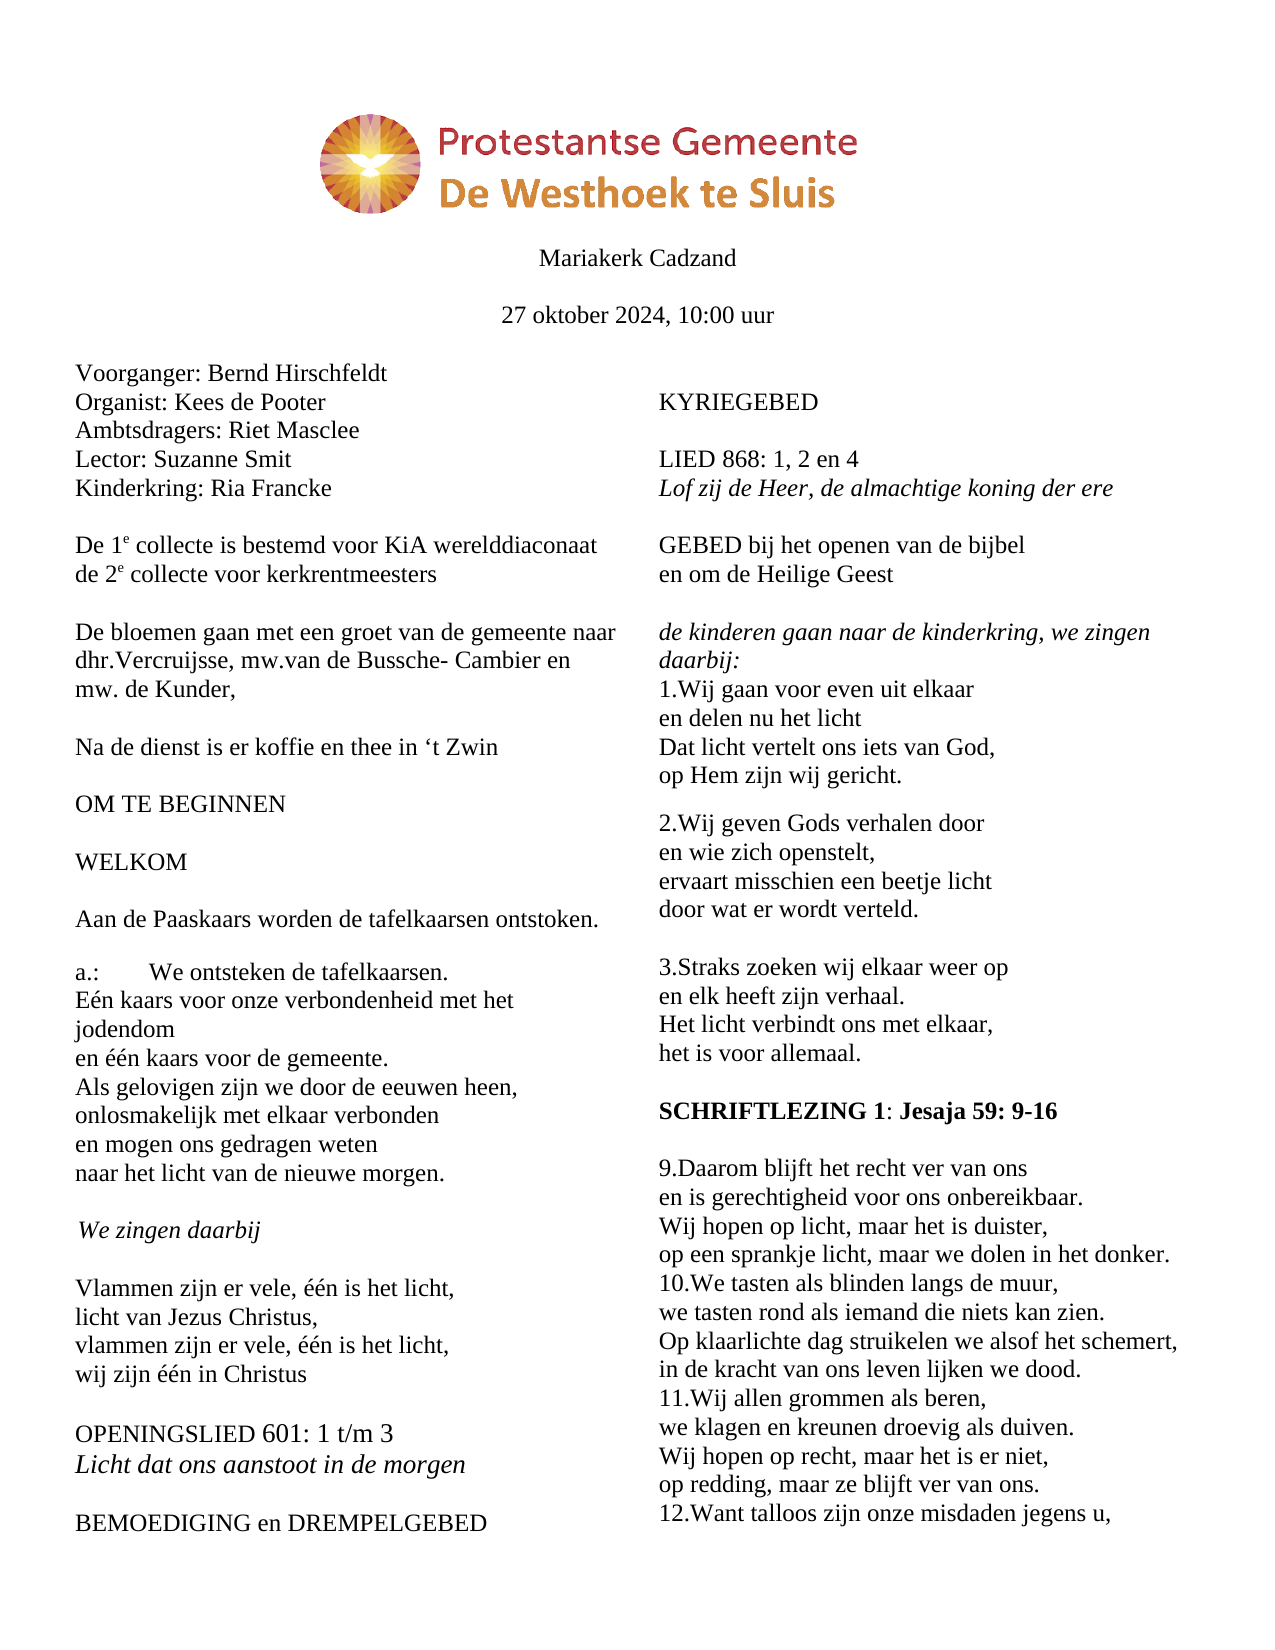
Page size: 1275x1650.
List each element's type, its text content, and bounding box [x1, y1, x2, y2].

text de 2e collecte voor kerkrentmeesters [75, 559, 616, 588]
text wij zijn één in Christus [75, 1359, 616, 1388]
text in de kracht van ons leven lijken we dood. [659, 1354, 1200, 1383]
text en elk heeft zijn verhaal. [659, 981, 1200, 1009]
text WELKOM [75, 847, 616, 875]
text Lof zij de Heer, de almachtige koning der ere [659, 473, 1200, 502]
text BEMOEDIGING en DREMPELGEBED [75, 1508, 616, 1537]
text op een sprankje licht, maar we dolen in het donker. [659, 1239, 1200, 1268]
text Kinderkring: Ria Francke [75, 473, 616, 502]
picture [312, 105, 870, 226]
text Mariakerk Cadzand [75, 243, 1200, 272]
text De 1e collecte is bestemd voor KiA werelddiaconaat [75, 530, 616, 559]
text 12.Want talloos zijn onze misdaden jegens u, [659, 1498, 1200, 1527]
text 11.Wij allen grommen als beren, [659, 1383, 1200, 1412]
text 27 oktober 2024, 10:00 uur [75, 300, 1200, 329]
text door wat er wordt verteld. [659, 894, 1200, 923]
text dhr.Vercruijsse, mw.van de Bussche- Cambier en [75, 645, 616, 674]
text SCHRIFTLEZING 1: Jesaja 59: 9-16 [659, 1096, 1200, 1124]
text 9.Daarom blijft het recht ver van ons [659, 1153, 1200, 1182]
text Lector: Suzanne Smit [75, 444, 616, 473]
text Dat licht vertelt ons iets van God, [659, 732, 1200, 760]
text en mogen ons gedragen weten [0, 1129, 616, 1158]
text Wij hopen op recht, maar het is er niet, [659, 1441, 1200, 1469]
text Eén kaars voor onze verbondenheid met het jodendom [0, 986, 616, 1043]
text a.: We ontsteken de tafelkaarsen. [75, 957, 616, 986]
text en is gerechtigheid voor ons onbereikbaar. [659, 1182, 1200, 1211]
text Vlammen zijn er vele, één is het licht, [75, 1273, 616, 1302]
text Aan de Paaskaars worden de tafelkaarsen ontstoken. [75, 904, 616, 933]
text Ambtsdragers: Riet Masclee [75, 415, 616, 444]
text Licht dat ons aanstoot in de morgen [75, 1448, 616, 1479]
text Voorganger: Bernd Hirschfeldt [75, 358, 616, 387]
text naar het licht van de nieuwe morgen. [0, 1158, 616, 1187]
text het is voor allemaal. [659, 1038, 1200, 1067]
text Het licht verbindt ons met elkaar, [659, 1009, 1200, 1038]
text We zingen daarbij [77, 1216, 616, 1244]
text 3.Straks zoeken wij elkaar weer op [659, 952, 1200, 981]
text 1.Wij gaan voor even uit elkaar [659, 674, 1200, 703]
text mw. de Kunder, [75, 674, 616, 703]
text en één kaars voor de gemeente. [0, 1043, 616, 1072]
text ervaart misschien een beetje licht [659, 866, 1200, 894]
text OPENINGSLIED 601: 1 t/m 3 [75, 1417, 616, 1448]
text en om de Heilige Geest [659, 559, 1200, 588]
text OM TE BEGINNEN [75, 789, 616, 818]
text KYRIEGEBED [659, 387, 1200, 415]
text 2.Wij geven Gods verhalen door [659, 808, 1200, 837]
text Als gelovigen zijn we door de eeuwen heen, [0, 1072, 616, 1101]
text we tasten rond als iemand die niets kan zien. [659, 1297, 1200, 1326]
text en wie zich openstelt, [659, 837, 1200, 866]
text Organist: Kees de Pooter [75, 387, 616, 415]
text De bloemen gaan met een groet van de gemeente naar [75, 617, 616, 645]
text Op klaarlichte dag struikelen we alsof het schemert, [659, 1326, 1200, 1354]
text licht van Jezus Christus, [75, 1302, 616, 1331]
text en delen nu het licht [659, 703, 1200, 732]
text LIED 868: 1, 2 en 4 [659, 444, 1200, 473]
text de kinderen gaan naar de kinderkring, we zingen daarbij: [659, 617, 1200, 674]
text we klagen en kreunen droevig als duiven. [659, 1412, 1200, 1441]
text Na de dienst is er koffie en thee in ‘t Zwin [75, 732, 616, 760]
text 10.We tasten als blinden langs de muur, [659, 1268, 1200, 1297]
text vlammen zijn er vele, één is het licht, [75, 1331, 616, 1359]
text onlosmakelijk met elkaar verbonden [0, 1101, 616, 1129]
text op redding, maar ze blijft ver van ons. [659, 1469, 1200, 1498]
text Wij hopen op licht, maar het is duister, [659, 1211, 1200, 1239]
text GEBED bij het openen van de bijbel [659, 530, 1200, 559]
text op Hem zijn wij gericht. [659, 760, 1200, 789]
